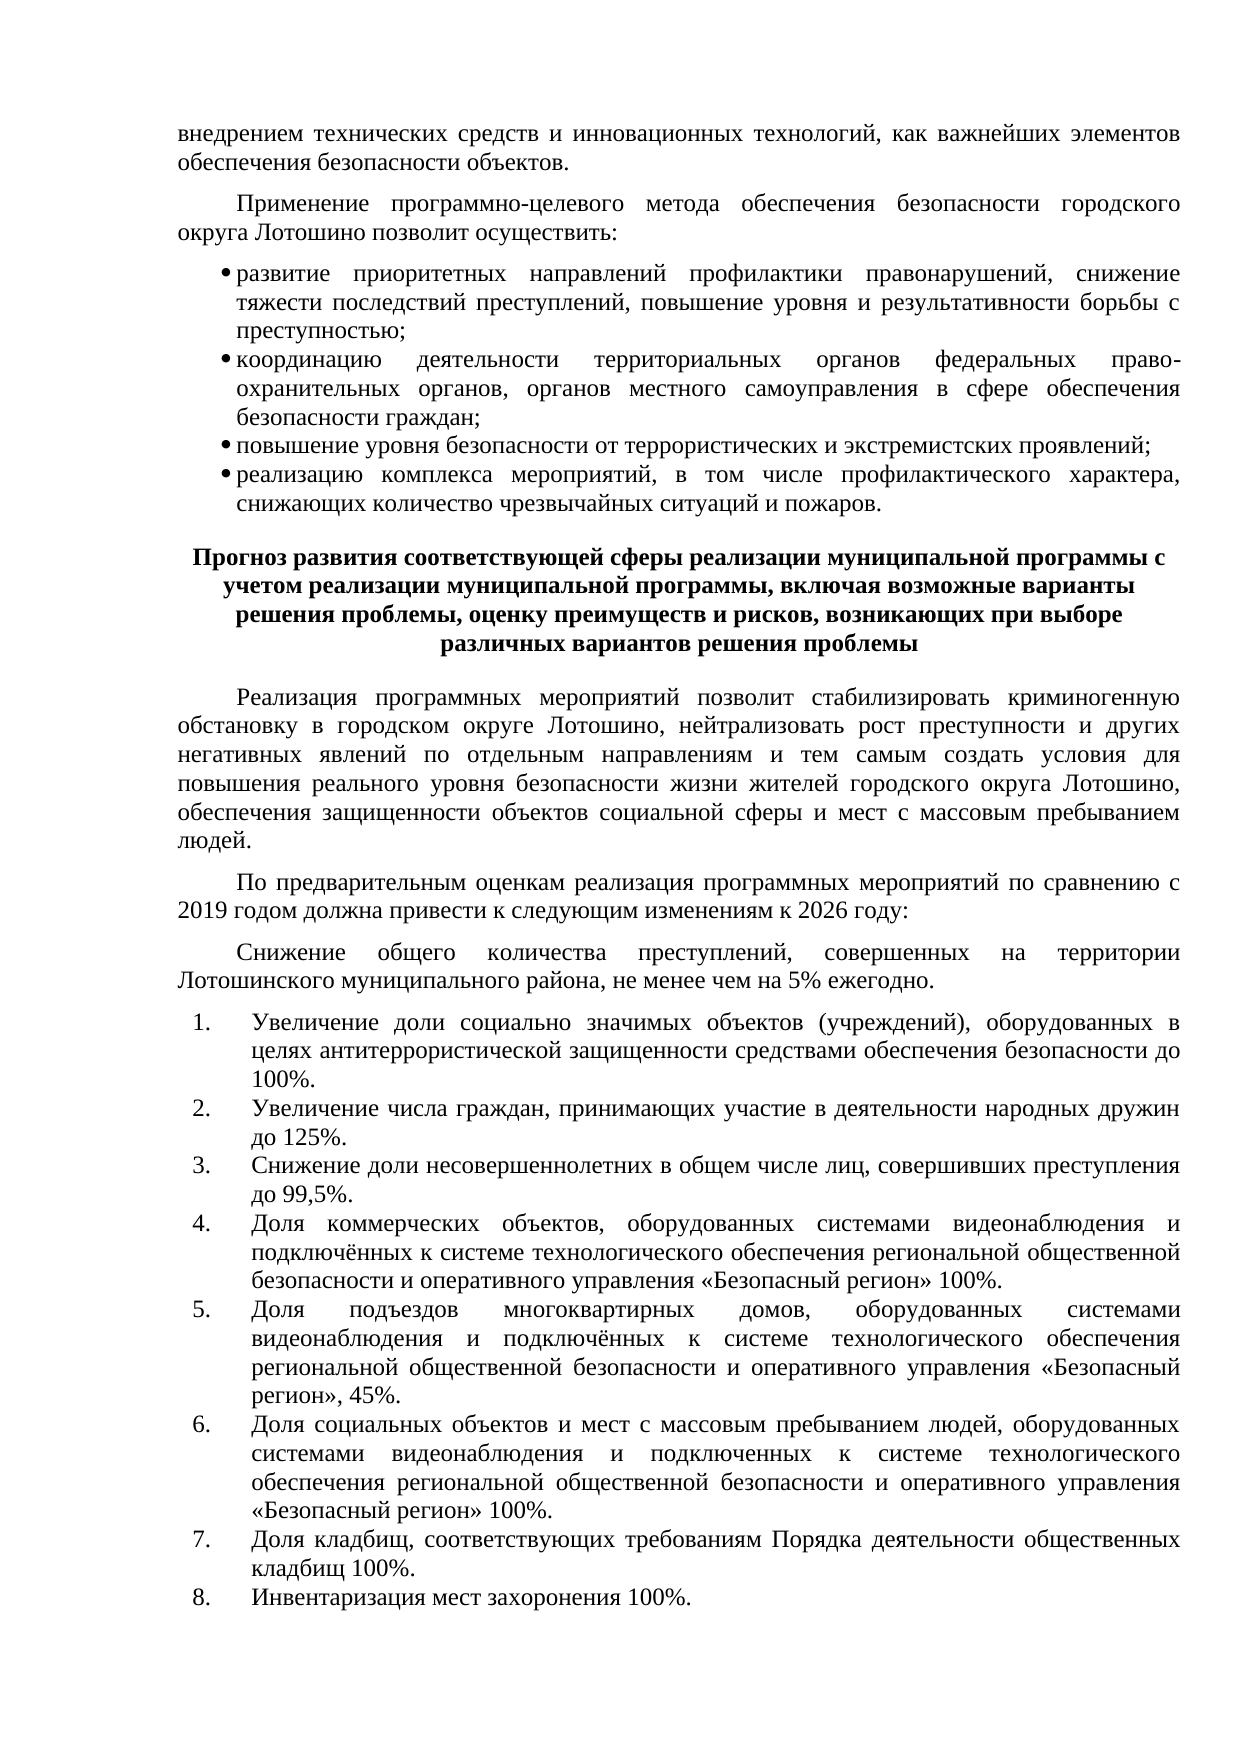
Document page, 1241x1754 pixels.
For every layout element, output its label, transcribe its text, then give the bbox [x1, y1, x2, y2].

list развитие приоритетных направлений профилактики правонарушений, снижение тяжести последствий преступлений, повышение уровня и результативности борьбы с преступностью; [222, 258, 1181, 344]
list Доля коммерческих объектов, оборудованных системами видеонаблюдения и подключённых к системе технологического обеспечения региональной общественной безопасности и оперативного управления «Безопасный регион» 100%. [192, 1208, 1181, 1294]
text Прогноз развития соответствующей сферы реализации муниципальной программы с учетом реализации муниципальной программы, включая возможные варианты решения проблемы, оценку преимуществ и рисков, возникающих при выборе различных вариантов решения проблемы [177, 542, 1181, 657]
text Снижение общего количества преступлений, совершенных на территории Лотошинского муниципального района, не менее чем на 5% ежегодно. [177, 937, 1181, 994]
list Увеличение числа граждан, принимающих участие в деятельности народных дружин до 125%. [192, 1093, 1181, 1151]
list Доля кладбищ, соответствующих требованиям Порядка деятельности общественных кладбищ 100%. [192, 1524, 1181, 1582]
text По предварительным оценкам реализация программных мероприятий по сравнению с 2019 годом должна привести к следующим изменениям к 2026 году: [177, 867, 1181, 924]
list Доля социальных объектов и мест с массовым пребыванием людей, оборудованных системами видеонаблюдения и подключенных к системе технологического обеспечения региональной общественной безопасности и оперативного управления «Безопасный регион» 100%. [192, 1409, 1181, 1524]
list Инвентаризация мест захоронения 100%. [192, 1582, 1181, 1611]
list повышение уровня безопасности от террористических и экстремистских проявлений; [222, 431, 1181, 459]
text Применение программно-целевого метода обеспечения безопасности городского округа Лотошино позволит осуществить: [177, 188, 1181, 246]
text Реализация программных мероприятий позволит стабилизировать криминогенную обстановку в городском округе Лотошино, нейтрализовать рост преступности и других негативных явлений по отдельным направлениям и тем самым создать условия для повышения реального уровня безопасности жизни жителей городского округа Лотошино, обеспечения защищенности объектов социальной сферы и мест с массовым пребыванием людей. [177, 682, 1181, 854]
list реализацию комплекса мероприятий, в том числе профилактического характера, снижающих количество чрезвычайных ситуаций и пожаров. [222, 459, 1181, 517]
list Увеличение доли социально значимых объектов (учреждений), оборудованных в целях антитеррористической защищенности средствами обеспечения безопасности до 100%. [192, 1007, 1181, 1093]
list Доля подъездов многоквартирных домов, оборудованных системами видеонаблюдения и подключённых к системе технологического обеспечения региональной общественной безопасности и оперативного управления «Безопасный регион», 45%. [192, 1294, 1181, 1409]
list координацию деятельности территориальных органов федеральных правоохранительных органов, органов местного самоуправления в сфере обеспечения безопасности граждан; [222, 344, 1181, 431]
list Снижение доли несовершеннолетних в общем числе лиц, совершивших преступления до 99,5%. [192, 1151, 1181, 1208]
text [177, 118, 1181, 176]
